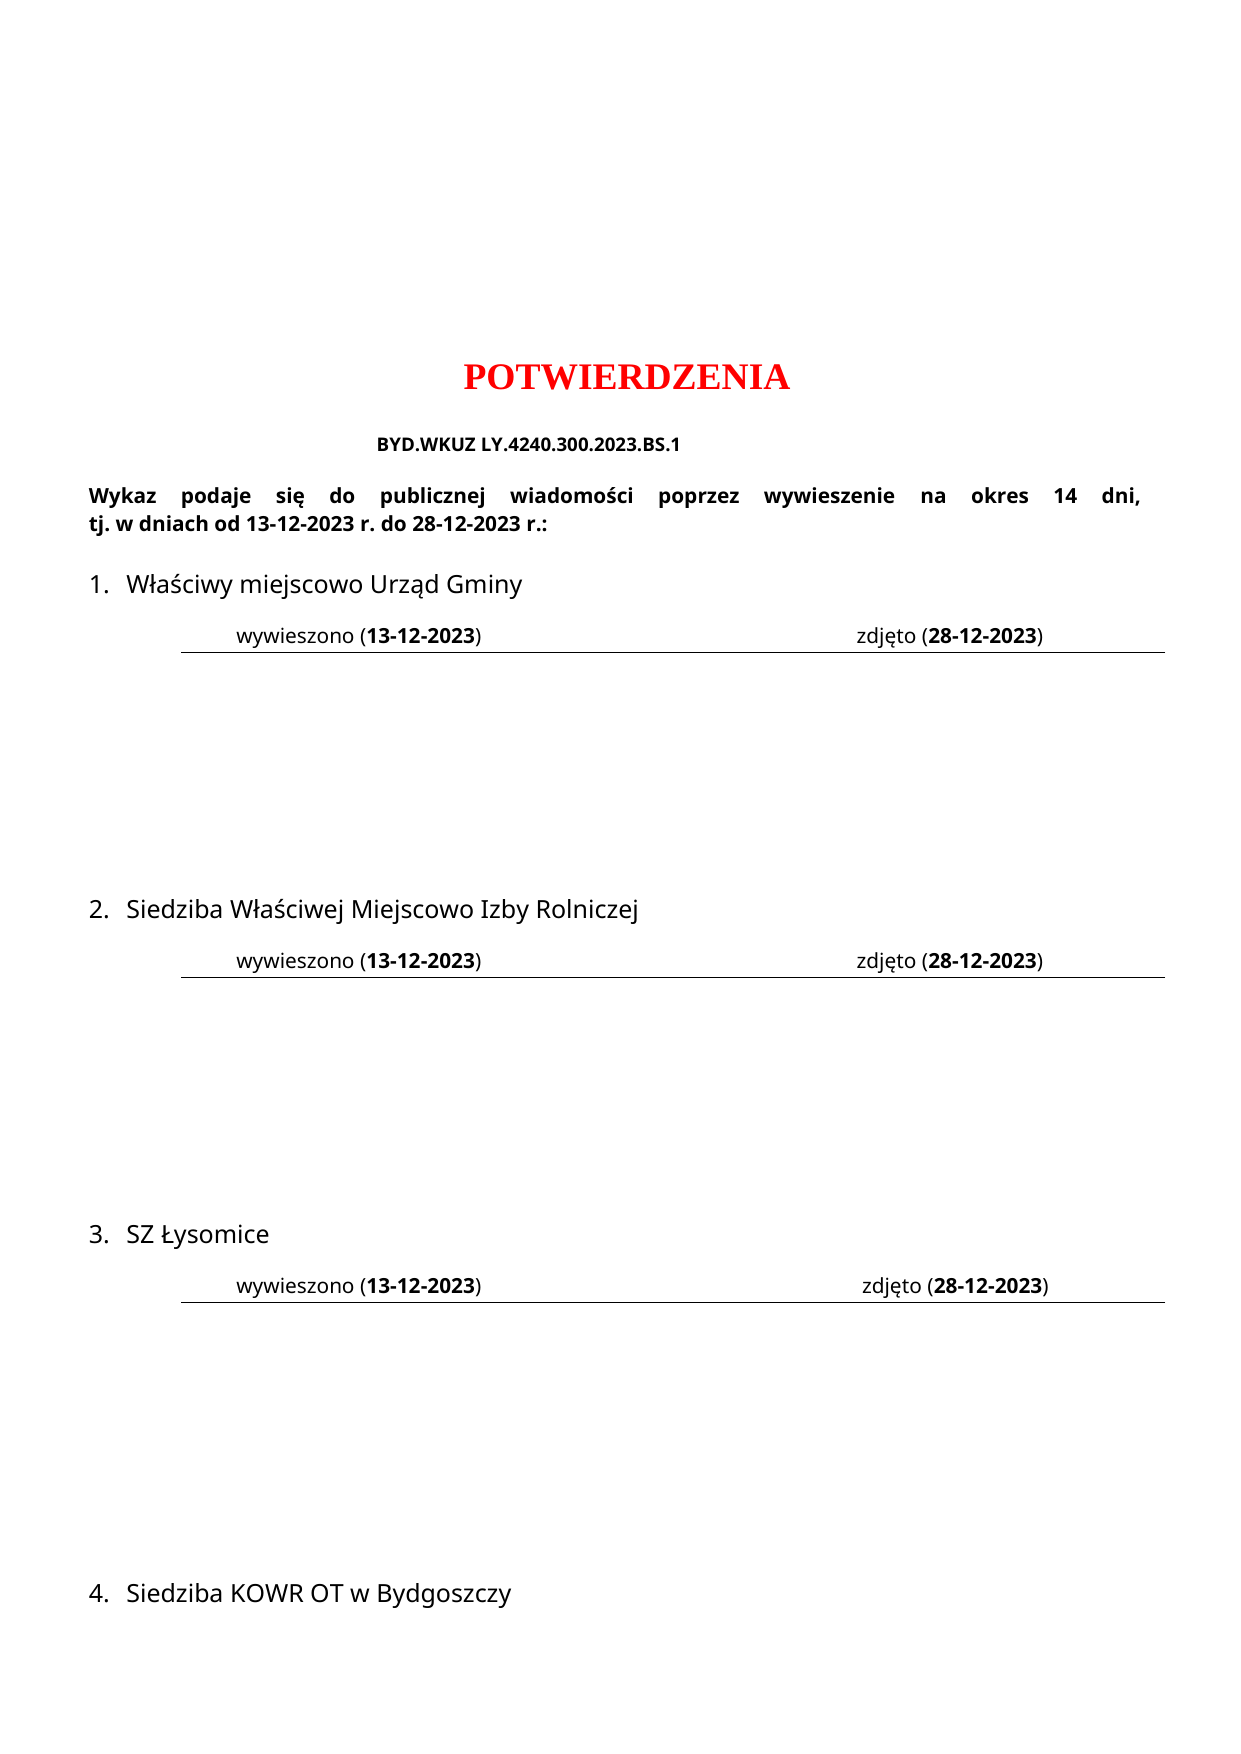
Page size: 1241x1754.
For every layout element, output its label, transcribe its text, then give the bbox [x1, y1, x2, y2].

list Siedziba Właściwej Miejscowo Izby Rolniczej [89, 892, 1165, 926]
text POTWIERDZENIA [89, 354, 1165, 397]
list Siedziba KOWR OT w Bydgoszczy [89, 1575, 1165, 1609]
text Wykaz podaje się do publicznej wiadomości poprzez wywieszenie na okres 14 dni, tj. w dniach od 13-12-2023 r. do 28-12-2023 r.: [89, 481, 1165, 538]
text wywieszono (13-12-2023) zdjęto (28-12-2023) [181, 946, 1165, 977]
text wywieszono (13-12-2023) zdjęto (28-12-2023) [181, 1271, 1165, 1302]
text wywieszono (13-12-2023) zdjęto (28-12-2023) [181, 622, 1165, 652]
list SZ Łysomice [89, 1216, 1165, 1251]
text BYD.WKUZ LY.4240.300.2023.BS.1 [89, 431, 1165, 456]
list Właściwy miejscowo Urząd Gminy [89, 567, 1165, 601]
